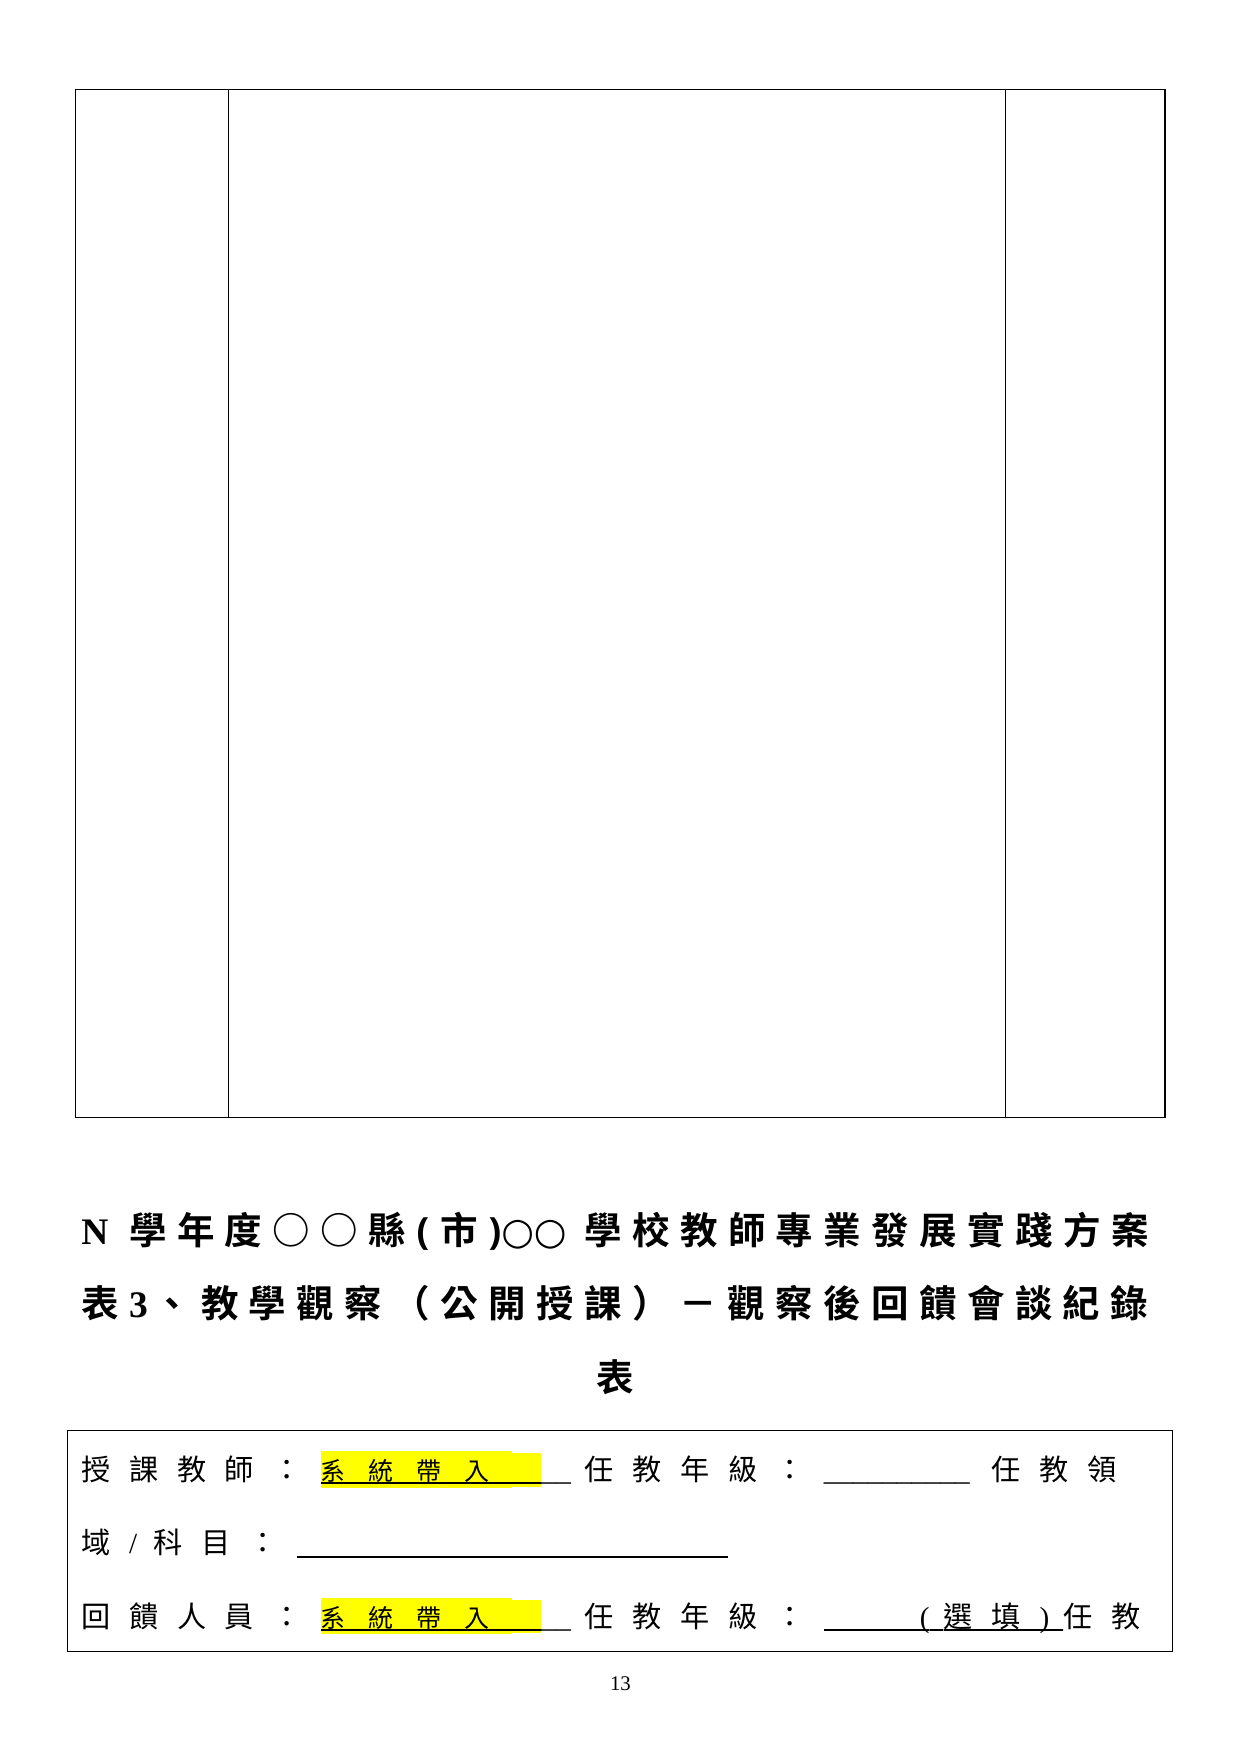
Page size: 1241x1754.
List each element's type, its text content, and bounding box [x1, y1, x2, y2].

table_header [68, 1431, 1172, 1651]
text 表3、教學觀察（公開授課）－觀察後回饋會談紀錄表 [81, 1265, 1159, 1412]
table_cell [76, 90, 228, 1117]
table_cell [229, 90, 1005, 1117]
table_cell [1006, 90, 1164, 1117]
text N學年度○○縣(市)○○學校教師專業發展實踐方案 [81, 1192, 1159, 1265]
